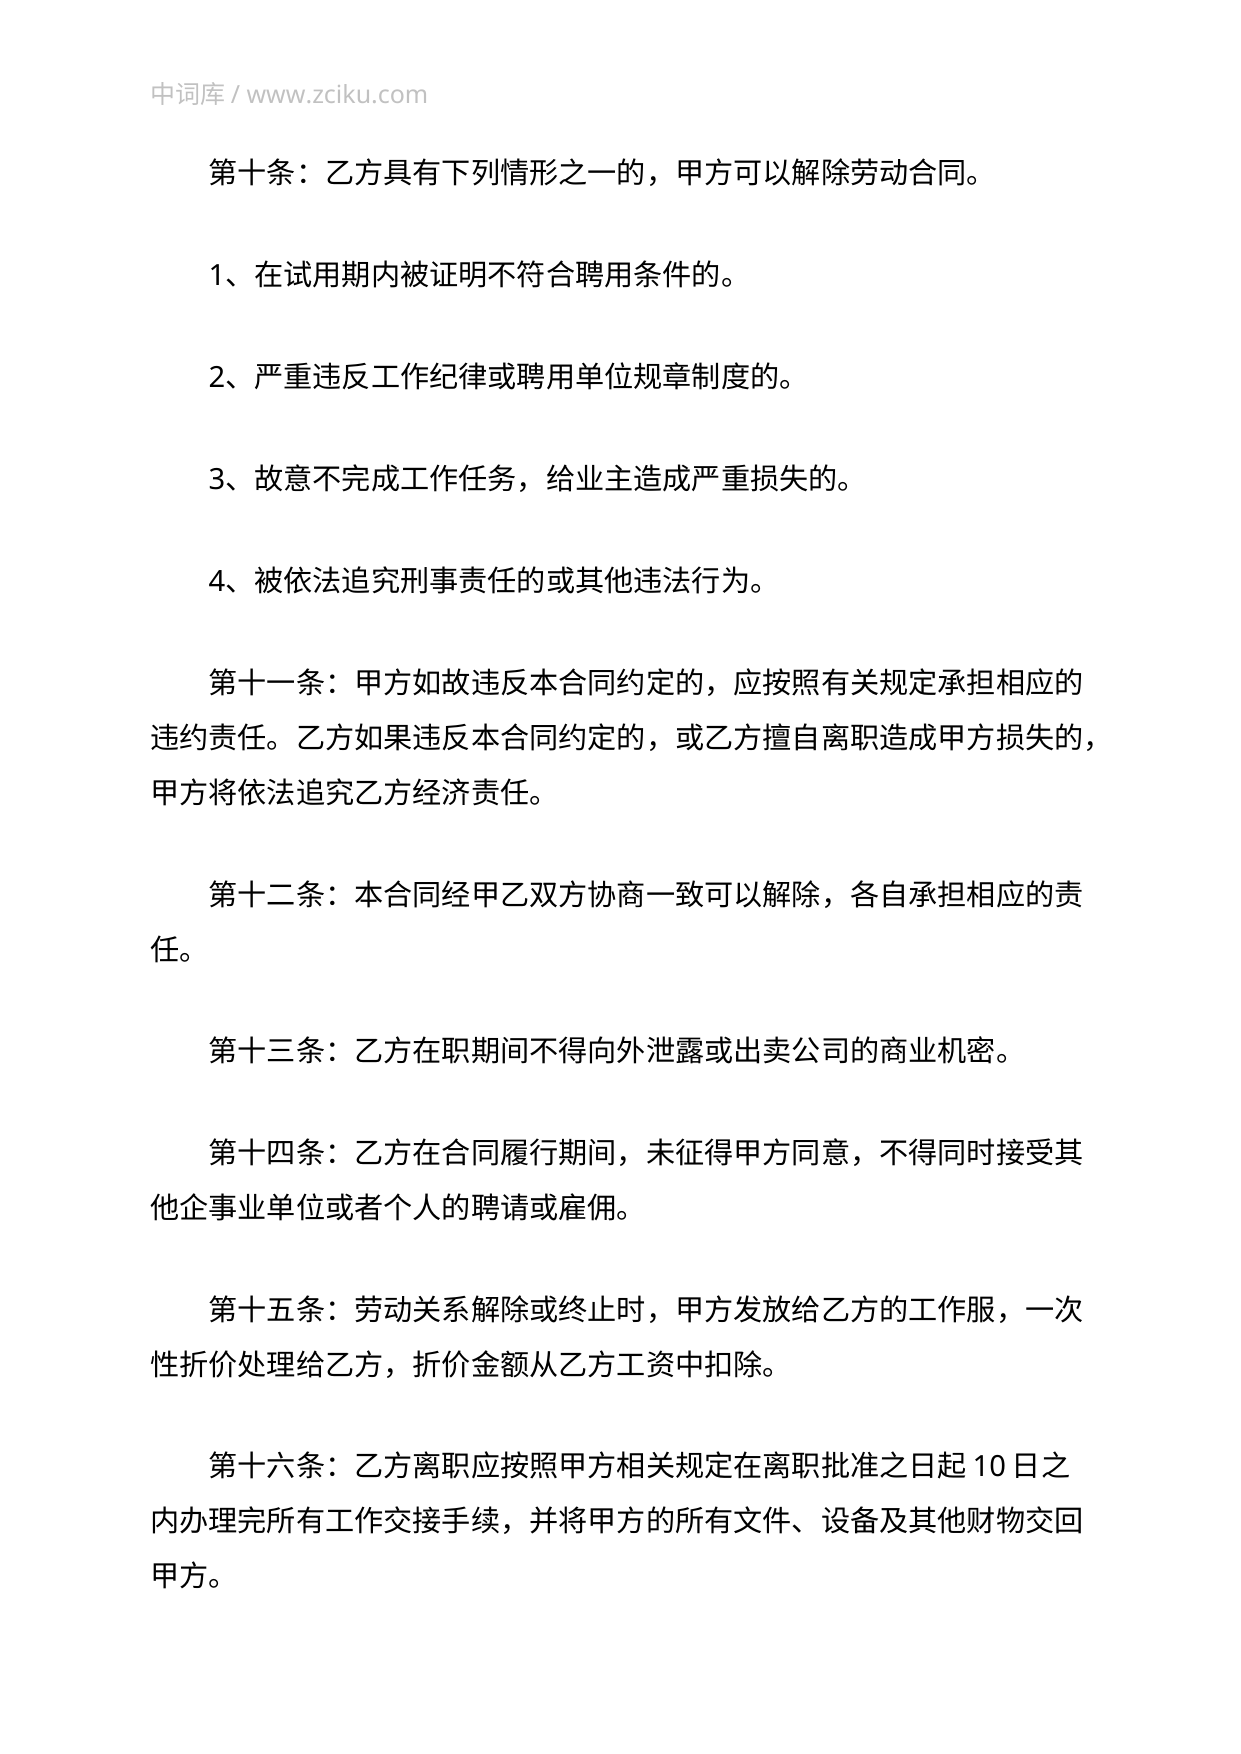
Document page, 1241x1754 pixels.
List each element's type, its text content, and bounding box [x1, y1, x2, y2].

text 第十六条：乙方离职应按照甲方相关规定在离职批准之日起10日之内办理完所有工作交接手续，并将甲方的所有文件、设备及其他财物交回甲方。 [150, 1443, 1090, 1595]
text 第十二条：本合同经甲乙双方协商一致可以解除，各自承担相应的责任。 [150, 871, 1090, 968]
text 4、被依法追究刑事责任的或其他违法行为。 [150, 558, 1090, 600]
text 第十三条：乙方在职期间不得向外泄露或出卖公司的商业机密。 [150, 1028, 1090, 1070]
text 第十条：乙方具有下列情形之一的，甲方可以解除劳动合同。 [150, 150, 1090, 192]
text 3、故意不完成工作任务，给业主造成严重损失的。 [150, 456, 1090, 498]
text 第十一条：甲方如故违反本合同约定的，应按照有关规定承担相应的违约责任。乙方如果违反本合同约定的，或乙方擅自离职造成甲方损失的，甲方将依法追究乙方经济责任。 [150, 660, 1090, 812]
text 1、在试用期内被证明不符合聘用条件的。 [150, 252, 1090, 294]
text 2、严重违反工作纪律或聘用单位规章制度的。 [150, 354, 1090, 396]
text 第十四条：乙方在合同履行期间，未征得甲方同意，不得同时接受其他企事业单位或者个人的聘请或雇佣。 [150, 1130, 1090, 1227]
text 第十五条：劳动关系解除或终止时，甲方发放给乙方的工作服，一次性折价处理给乙方，折价金额从乙方工资中扣除。 [150, 1286, 1090, 1383]
